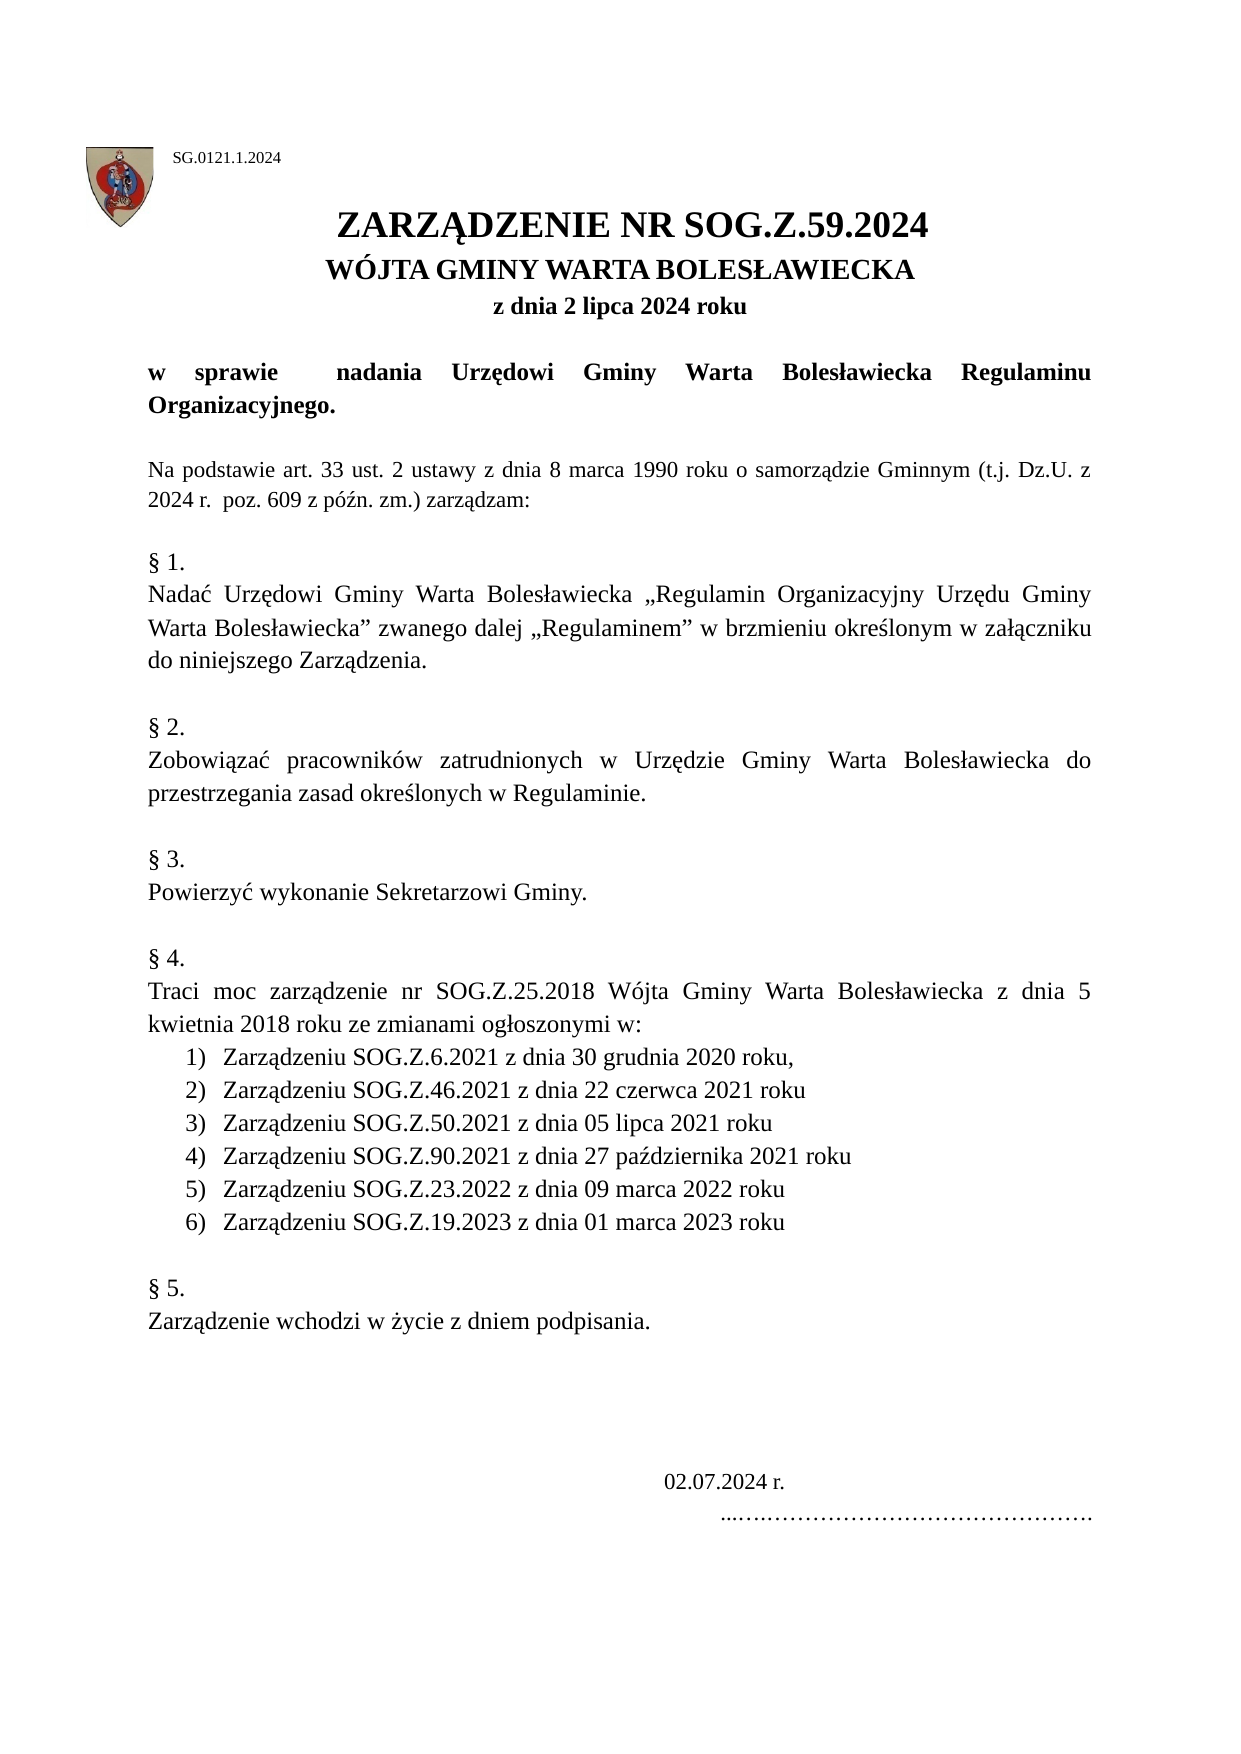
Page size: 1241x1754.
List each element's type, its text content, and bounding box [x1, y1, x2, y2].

text Powierzyć wykonanie Sekretarzowi Gminy. [148, 877, 1092, 906]
text w sprawie nadania Urzędowi Gminy Warta Bolesławiecka Regulaminu Organizacyjnego. [148, 357, 1092, 419]
text ZARZĄDZENIE NR SOG.Z.59.2024 [148, 203, 1092, 246]
text § 2. [148, 712, 1092, 740]
text 02.07.2024 r. [148, 1468, 1092, 1495]
list Zarządzeniu SOG.Z.50.2021 z dnia 05 lipca 2021 roku [185, 1108, 1092, 1137]
list Zarządzeniu SOG.Z.90.2021 z dnia 27 października 2021 roku [185, 1141, 1092, 1170]
text Na podstawie art. 33 ust. 2 ustawy z dnia 8 marca 1990 roku o samorządzie Gminnym (t.j. Dz.U. z 2024 r. poz. 609 z późn. zm.) zarządzam: [148, 456, 1092, 512]
text Traci moc zarządzenie nr SOG.Z.25.2018 Wójta Gminy Warta Bolesławiecka z dnia 5 kwietnia 2018 roku ze zmianami ogłoszonymi w: [148, 976, 1092, 1038]
text Nadać Urzędowi Gminy Warta Bolesławiecka „Regulamin Organizacyjny Urzędu Gminy Warta Bolesławiecka” zwanego dalej „Regulaminem” w brzmieniu określonym w załączniku do niniejszego Zarządzenia. [148, 579, 1092, 674]
picture [84, 147, 154, 226]
list Zarządzeniu SOG.Z.23.2022 z dnia 09 marca 2022 roku [185, 1174, 1092, 1203]
text SG.0121.1.2024 [154, 148, 1092, 167]
text z dnia 2 lipca 2024 roku [148, 291, 1092, 319]
list Zarządzeniu SOG.Z.46.2021 z dnia 22 czerwca 2021 roku [185, 1075, 1092, 1104]
text WÓJTA GMINY WARTA BOLESŁAWIECKA [148, 252, 1092, 286]
text § 4. [148, 943, 1092, 972]
text Zobowiązać pracowników zatrudnionych w Urzędzie Gminy Warta Bolesławiecka do przestrzegania zasad określonych w Regulaminie. [148, 745, 1092, 806]
text § 3. [148, 844, 1092, 872]
text ...….……………………………………. [148, 1498, 1092, 1525]
list Zarządzeniu SOG.Z.19.2023 z dnia 01 marca 2023 roku [185, 1207, 1092, 1236]
list Zarządzeniu SOG.Z.6.2021 z dnia 30 grudnia 2020 roku, [185, 1042, 1092, 1071]
text Zarządzenie wchodzi w życie z dniem podpisania. [148, 1306, 1092, 1335]
text § 1. [148, 547, 1092, 575]
text § 5. [148, 1273, 1092, 1302]
